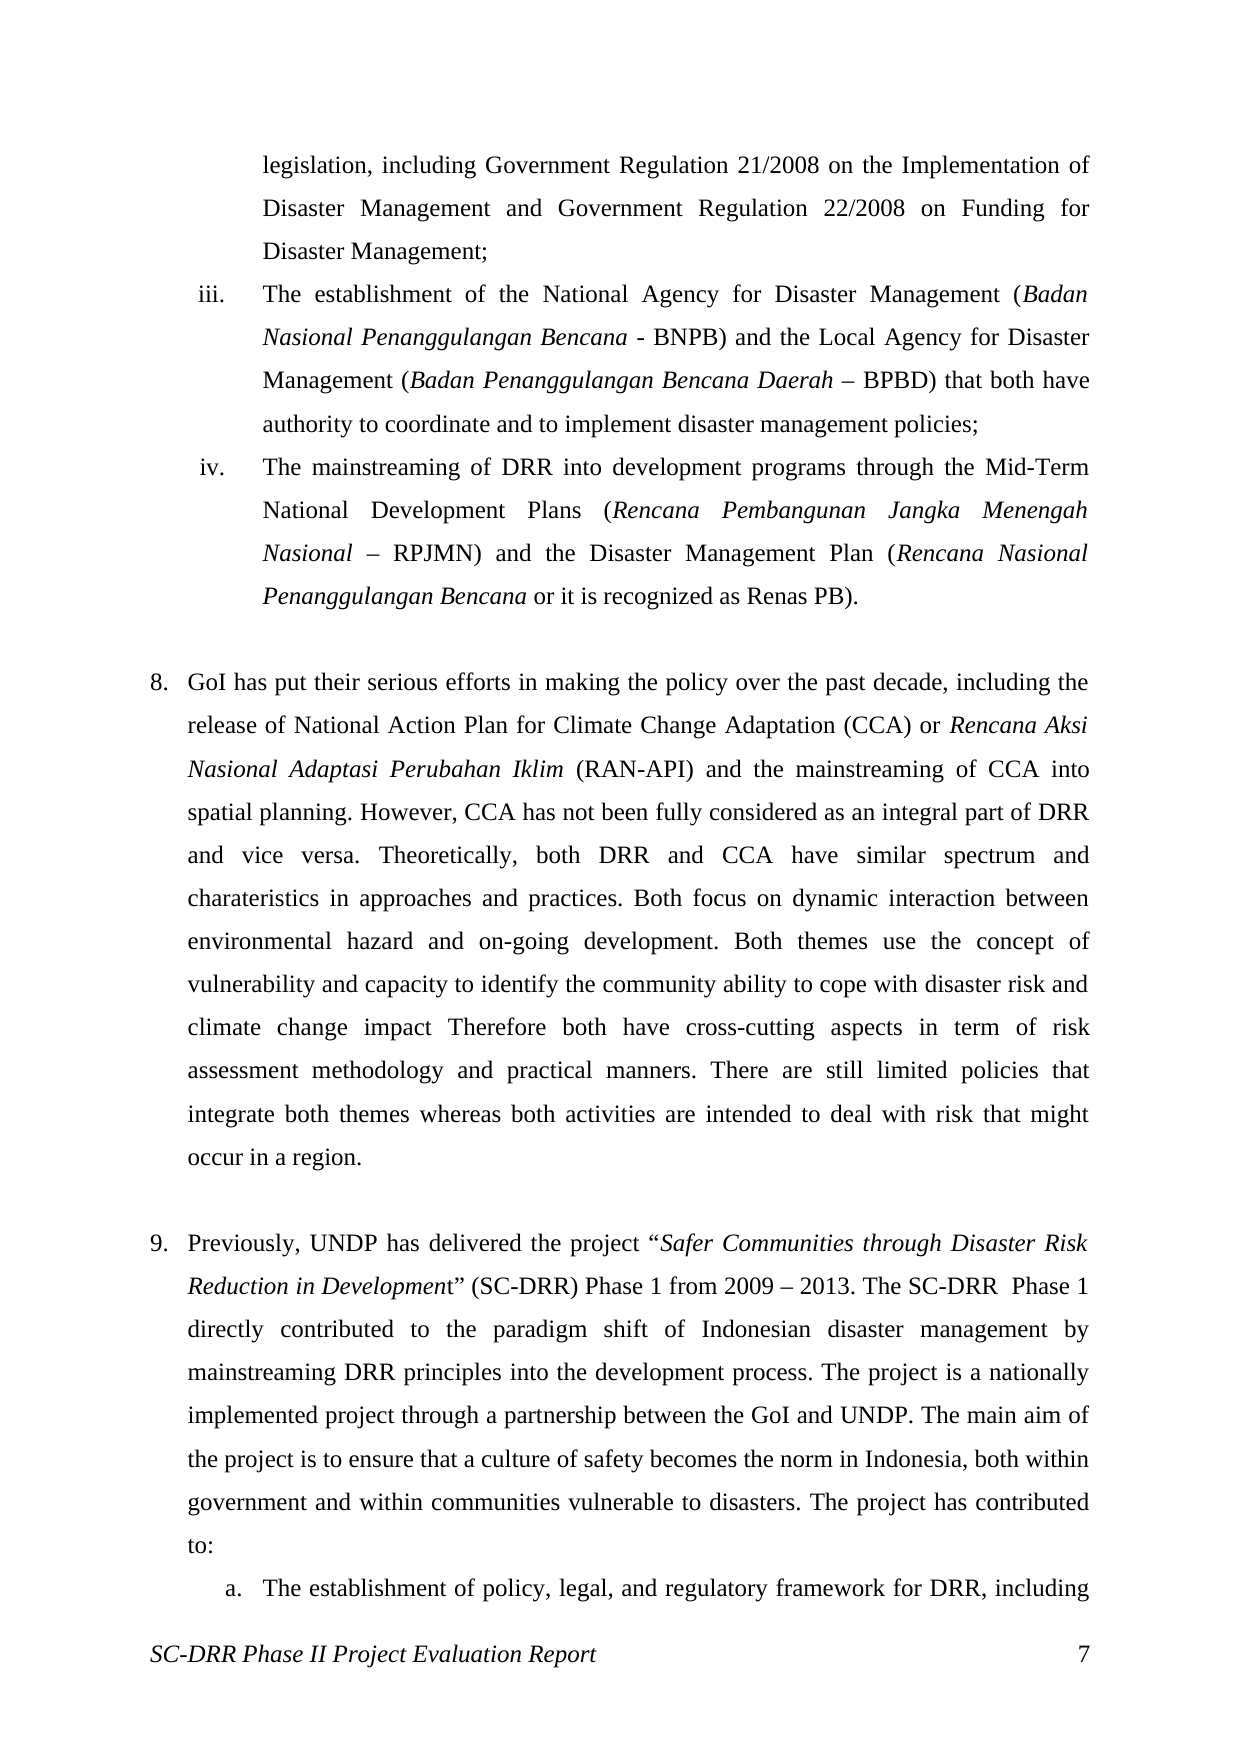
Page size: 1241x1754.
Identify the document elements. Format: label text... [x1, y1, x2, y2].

list GoI has put their serious efforts in making the policy over the past decade, including the release of National Action Plan for Climate Change Adaptation (CCA) or Rencana Aksi Nasional Adaptasi Perubahan Iklim (RAN-API) and the mainstreaming of CCA into spatial planning. However, CCA has not been fully considered as an integral part of DRR and vice versa. Theoretically, both DRR and CCA have similar spectrum and charateristics in approaches and practices. Both focus on dynamic interaction between environmental hazard and on-going development. Both themes use the concept of vulnerability and capacity to identify the community ability to cope with disaster risk and climate change impact Therefore both have cross-cutting aspects in term of risk assessment methodology and practical manners. There are still limited policies that integrate both themes whereas both activities are intended to deal with risk that might occur in a region. [150, 667, 1090, 1171]
list The establishment of the National Agency for Disaster Management (Badan Nasional Penanggulangan Bencana - BNPB) and the Local Agency for Disaster Management (Badan Penanggulangan Bencana Daerah – BPBD) that both have authority to coordinate and to implement disaster management policies; [225, 279, 1090, 437]
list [225, 150, 1090, 265]
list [225, 1573, 1090, 1602]
list Previously, UNDP has delivered the project “Safer Communities through Disaster Risk Reduction in Development” (SC-DRR) Phase 1 from 2009 – 2013. The SC-DRR Phase 1 directly contributed to the paradigm shift of Indonesian disaster management by mainstreaming DRR principles into the development process. The project is a nationally implemented project through a partnership between the GoI and UNDP. The main aim of the project is to ensure that a culture of safety becomes the norm in Indonesia, both within government and within communities vulnerable to disasters. The project has contributed to: [150, 1228, 1090, 1559]
list The mainstreaming of DRR into development programs through the Mid-Term National Development Plans (Rencana Pembangunan Jangka Menengah Nasional – RPJMN) and the Disaster Management Plan (Rencana Nasional Penanggulangan Bencana or it is recognized as Renas PB). [225, 452, 1090, 610]
